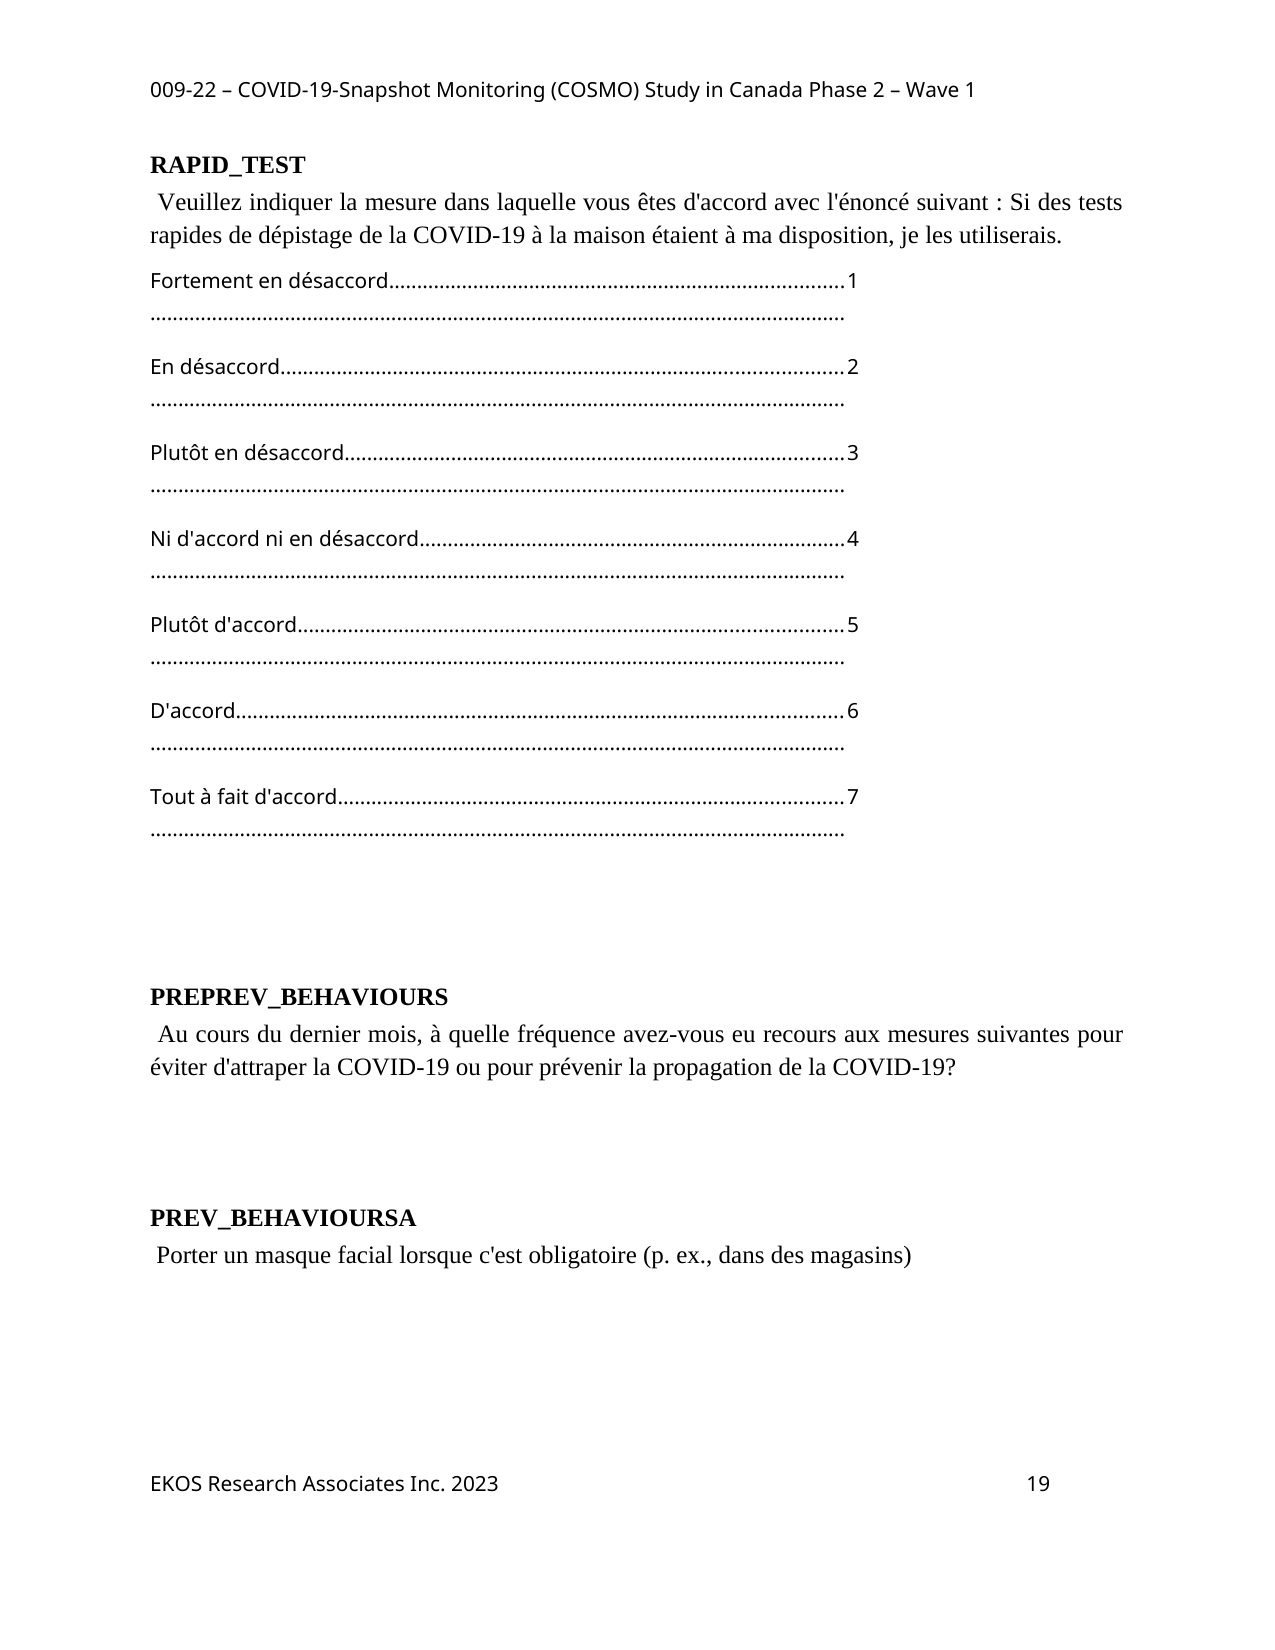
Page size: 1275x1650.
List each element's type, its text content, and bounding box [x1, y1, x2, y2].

text Veuillez indiquer la mesure dans laquelle vous êtes d'accord avec l'énoncé suivant : Si des tests rapides de dépistage de la COVID-19 à la maison étaient à ma disposition, je les utiliserais. [150, 187, 1125, 249]
text Plutôt d'accord 5 [150, 610, 906, 671]
text PREV_BEHAVIOURSA [150, 1203, 1125, 1232]
text Ni d'accord ni en désaccord 4 [150, 524, 906, 585]
text Au cours du dernier mois, à quelle fréquence avez-vous eu recours aux mesures suivantes pour éviter d'attraper la COVID-19 ou pour prévenir la propagation de la COVID-19? [150, 1019, 1125, 1081]
text D'accord 6 [150, 696, 906, 757]
text En désaccord 2 [150, 352, 906, 413]
text RAPID_TEST [150, 150, 1125, 179]
text Plutôt en désaccord 3 [150, 438, 906, 499]
text Tout à fait d'accord 7 [150, 782, 906, 843]
text Fortement en désaccord 1 [150, 266, 906, 327]
text PREPREV_BEHAVIOURS [150, 982, 1125, 1010]
text Porter un masque facial lorsque c'est obligatoire (p. ex., dans des magasins) [150, 1240, 1125, 1269]
